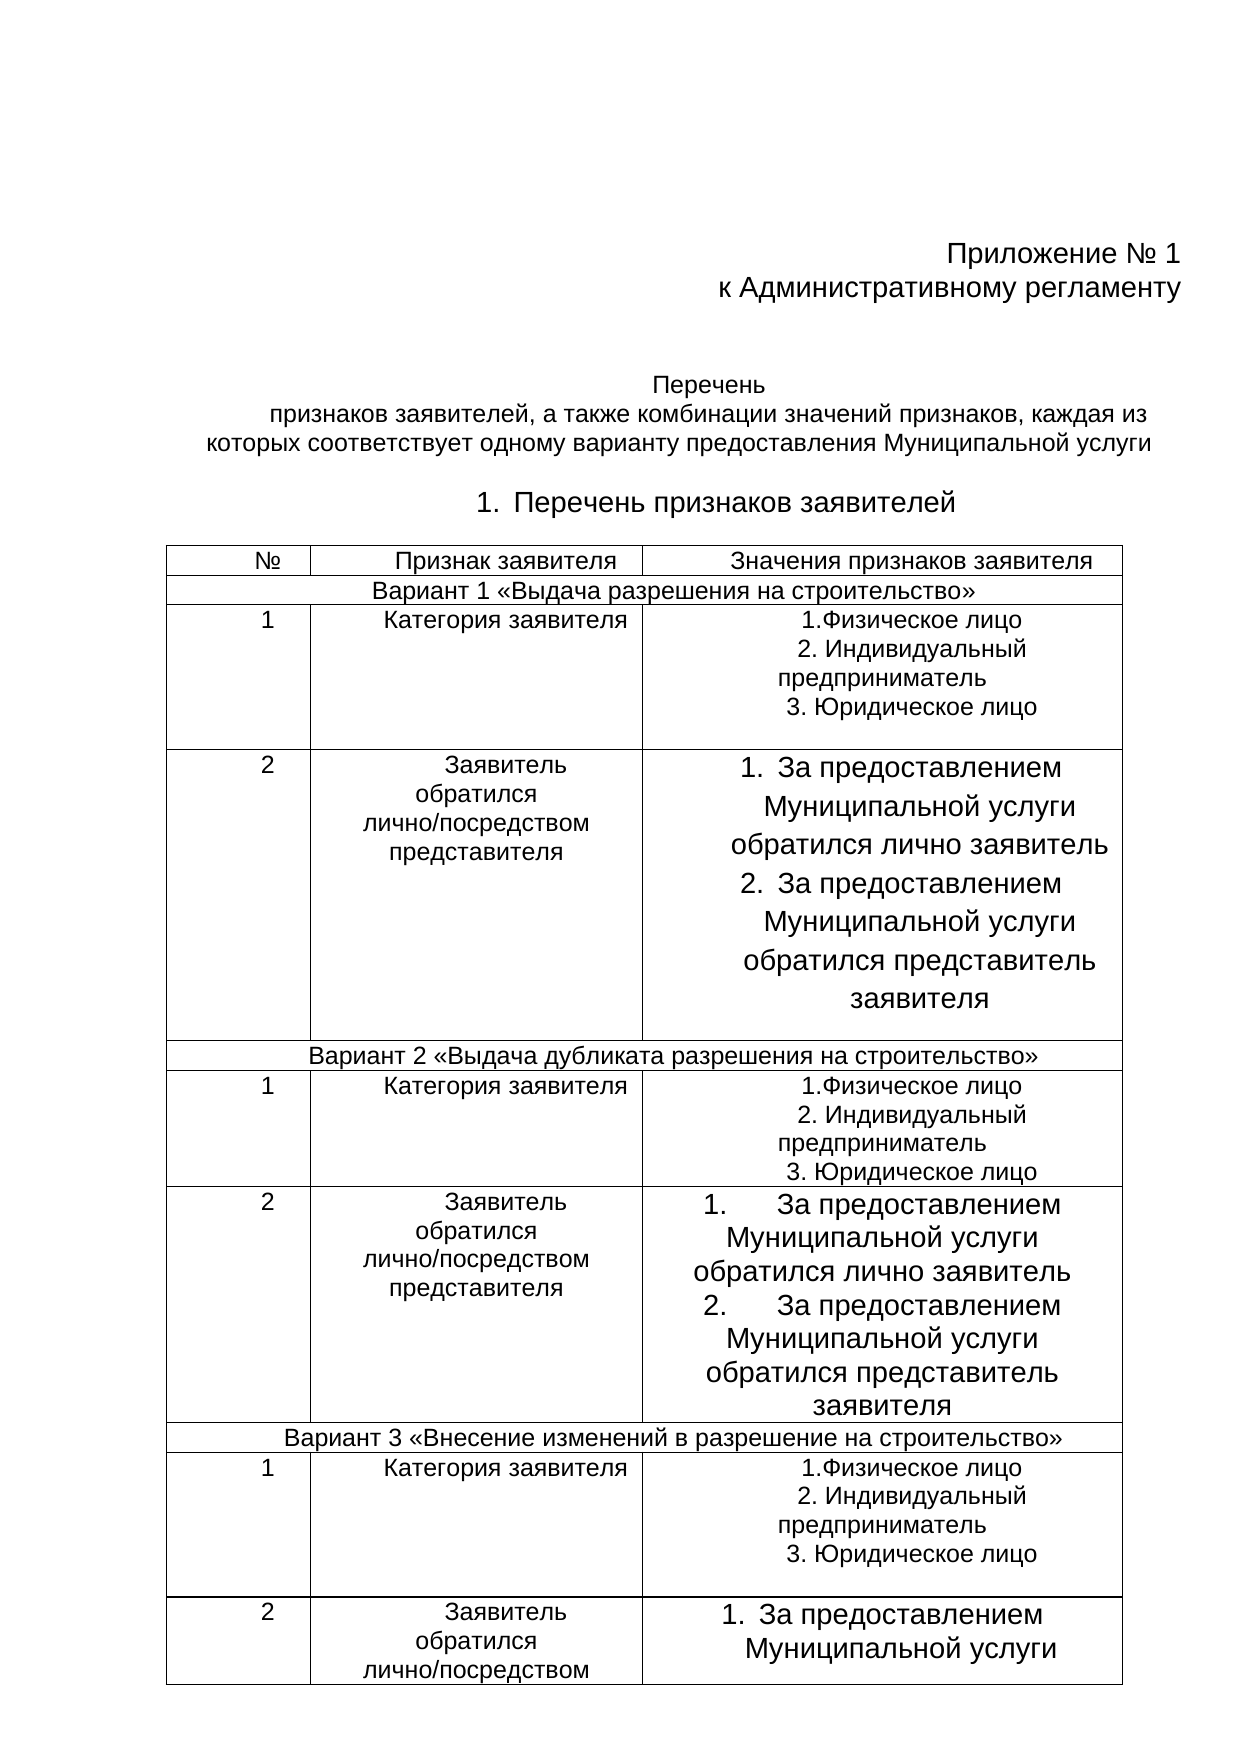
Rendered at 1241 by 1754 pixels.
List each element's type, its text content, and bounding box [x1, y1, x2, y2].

table_cell Категория заявителя [311, 605, 642, 749]
table_cell Заявитель обратился лично/посредством представителя [311, 1187, 642, 1422]
table_cell 2 [167, 1598, 310, 1684]
table_header Признак заявителя [311, 546, 642, 574]
table_cell За предоставлением Муниципальной услуги обратился лично заявитель За предоставлением Муниципальной услуги обратился представитель заявителя [643, 1187, 1122, 1422]
table_cell 2 [167, 1187, 310, 1422]
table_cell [643, 1598, 1122, 1684]
list Перечень признаков заявителей [251, 485, 1181, 519]
table_header № [167, 546, 310, 574]
table_cell Вариант 1 «Выдача разрешения на строительство» [167, 576, 1122, 604]
table_header Значения признаков заявителя [643, 546, 1122, 574]
table_cell 1 [167, 1071, 310, 1186]
table_cell 1.Физическое лицо 2. Индивидуальный предприниматель 3. Юридическое лицо [643, 1071, 1122, 1186]
table_cell Вариант 3 «Внесение изменений в разрешение на строительство» [167, 1423, 1122, 1452]
table_cell Категория заявителя [311, 1071, 642, 1186]
text к Административному регламенту [177, 270, 1181, 303]
table_cell 1.Физическое лицо 2. Индивидуальный предприниматель 3. Юридическое лицо [643, 605, 1122, 749]
table_cell Категория заявителя [311, 1453, 642, 1596]
table_cell Заявитель обратился лично/посредством представителя [311, 750, 642, 1040]
table_cell 1.Физическое лицо 2. Индивидуальный предприниматель 3. Юридическое лицо [643, 1453, 1122, 1596]
text признаков заявителей, а также комбинации значений признаков, каждая из которых соответствует одному варианту предоставления Муниципальной услуги [177, 399, 1181, 457]
table_cell За предоставлением Муниципальной услуги обратился лично заявитель За предоставлением Муниципальной услуги обратился представитель заявителя [643, 750, 1122, 1040]
table_cell 1 [167, 605, 310, 749]
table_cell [311, 1598, 642, 1684]
table_cell 2 [167, 750, 310, 1040]
table_cell 1 [167, 1453, 310, 1596]
table_cell Вариант 2 «Выдача дубликата разрешения на строительство» [167, 1041, 1122, 1070]
text Перечень [177, 370, 1181, 399]
text Приложение № 1 [177, 236, 1181, 270]
